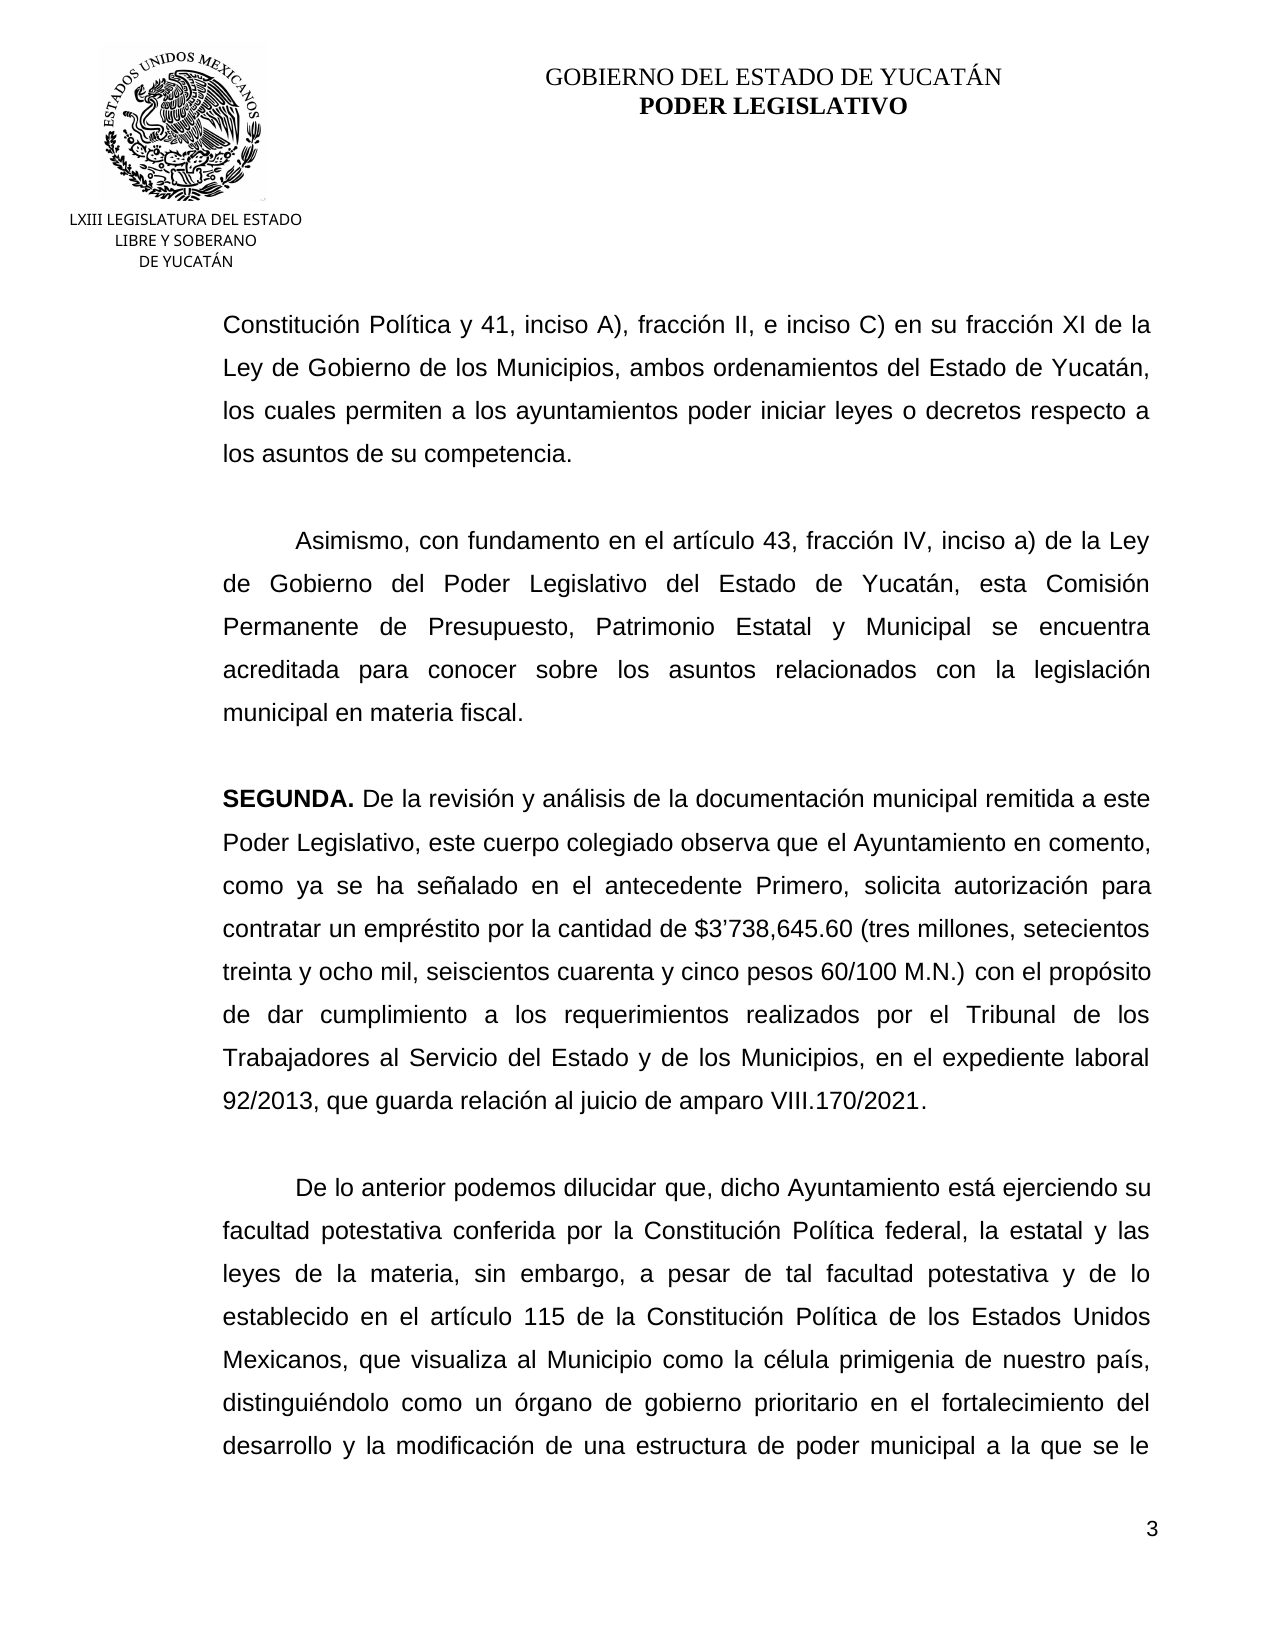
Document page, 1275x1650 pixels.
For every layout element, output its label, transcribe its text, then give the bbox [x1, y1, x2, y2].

text SEGUNDA. De la revisión y análisis de la documentación municipal remitida a este Poder Legislativo, este cuerpo colegiado observa que el Ayuntamiento en comento, como ya se ha señalado en el antecedente Primero, solicita autorización para contratar un empréstito por la cantidad de $3’738,645.60 (tres millones, setecientos treinta y ocho mil, seiscientos cuarenta y cinco pesos 60/100 M.N.) con el propósito de dar cumplimiento a los requerimientos realizados por el Tribunal de los Trabajadores al Servicio del Estado y de los Municipios, en el expediente laboral 92/2013, que guarda relación al juicio de amparo VIII.170/2021. [222, 784, 1152, 1115]
text Asimismo, con fundamento en el artículo 43, fracción IV, inciso a) de la Ley de Gobierno del Poder Legislativo del Estado de Yucatán, esta Comisión Permanente de Presupuesto, Patrimonio Estatal y Municipal se encuentra acreditada para conocer sobre los asuntos relacionados con la legislación municipal en materia fiscal. [223, 526, 1152, 727]
picture [98, 42, 267, 200]
